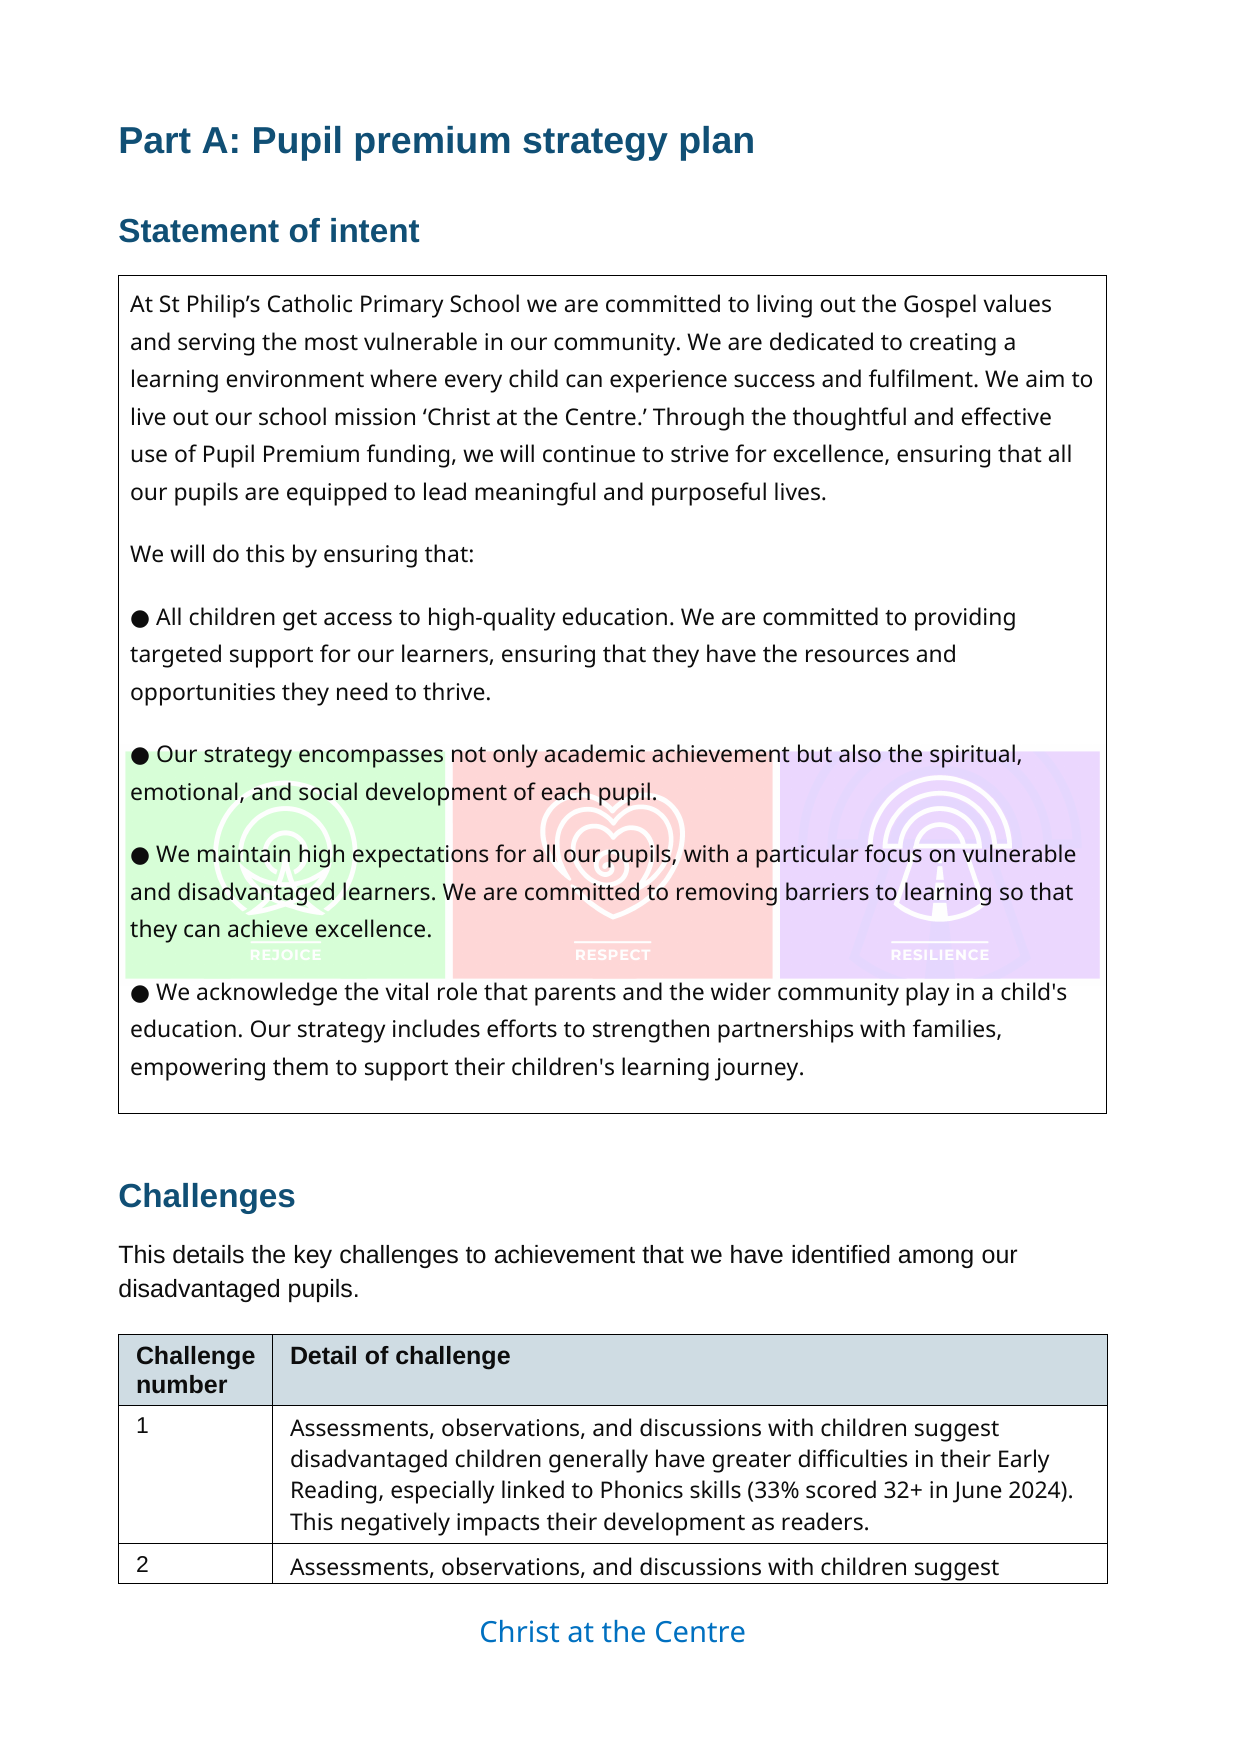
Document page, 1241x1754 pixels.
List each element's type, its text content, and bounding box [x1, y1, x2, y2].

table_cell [273, 1544, 1107, 1583]
table_cell 1 [119, 1406, 272, 1543]
table_cell 2 [119, 1544, 272, 1583]
text This details the key challenges to achievement that we have identified among our disadvantaged pupils. [118, 1240, 1107, 1303]
table_header At St Philip’s Catholic Primary School we are committed to living out the Gospel values and serving the most vulnerable in our community. We are dedicated to creating a learning environment where every child can experience success and fulfilment. We aim to live out our school mission ‘Christ at the Centre.’ Through the thoughtful and effective use of Pupil Premium funding, we will continue to strive for excellence, ensuring that all our pupils are equipped to lead meaningful and purposeful lives. We will do this by ensuring that: ● All children get access to high-quality education. We are committed to providing targeted support for our learners, ensuring that they have the resources and opportunities they need to thrive. ● Our strategy encompasses not only academic achievement but also the spiritual, emotional, and social development of each pupil. ● We maintain high expectations for all our pupils, with a particular focus on vulnerable and disadvantaged learners. We are committed to removing barriers to learning so that they can achieve excellence. ● We acknowledge the vital role that parents and the wider community play in a child's education. Our strategy includes efforts to strengthen partnerships with families, empowering them to support their children's learning journey. [119, 276, 1106, 1113]
subtitle Challenges [118, 1176, 1107, 1215]
table_header Challenge number [119, 1335, 272, 1405]
subtitle Part A: Pupil premium strategy plan [118, 118, 1107, 161]
table_header Detail of challenge [273, 1335, 1107, 1405]
subtitle Statement of intent [118, 211, 1107, 250]
table_cell Assessments, observations, and discussions with children suggest disadvantaged children generally have greater difficulties in their Early Reading, especially linked to Phonics skills (33% scored 32+ in June 2024). This negatively impacts their development as readers. [273, 1406, 1107, 1543]
